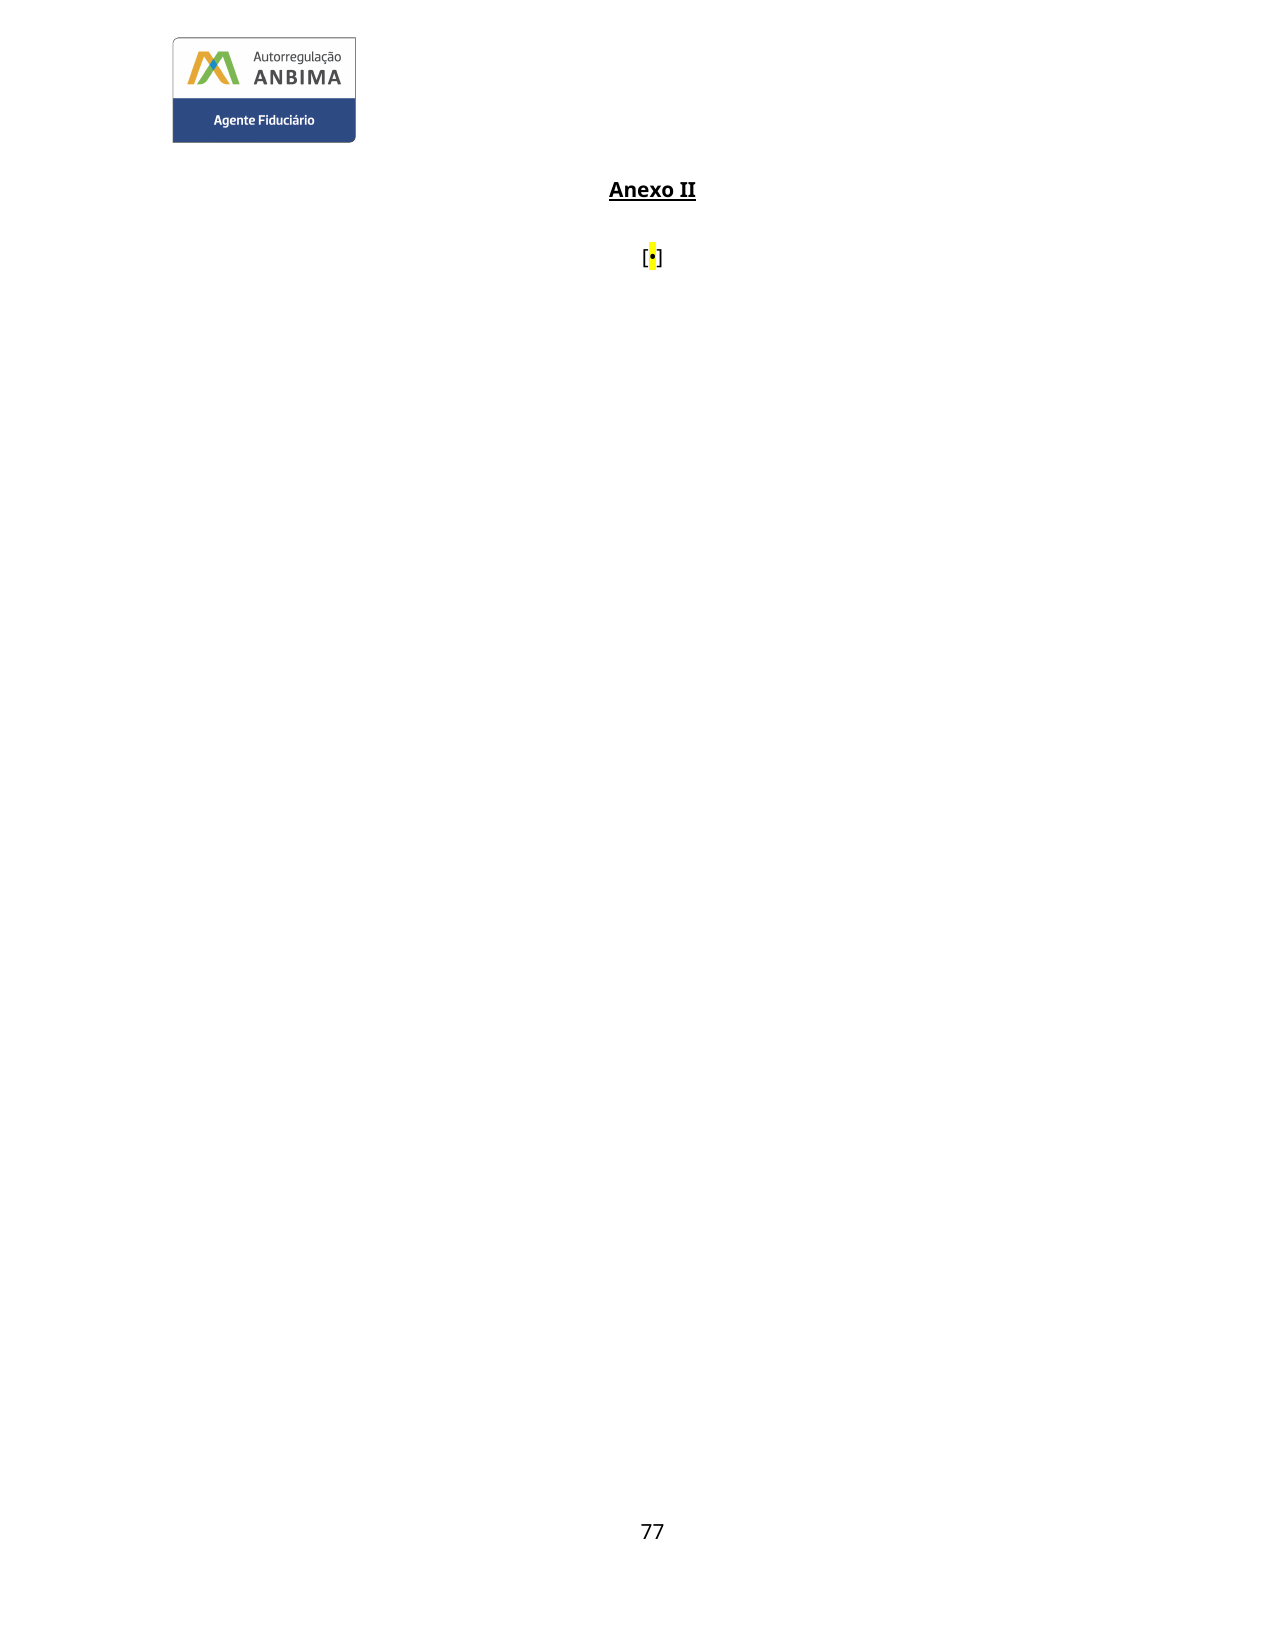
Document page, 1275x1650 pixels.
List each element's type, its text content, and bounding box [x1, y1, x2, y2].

text [•] [148, 237, 1157, 271]
text Anexo II [148, 171, 1157, 204]
picture [172, 37, 356, 143]
